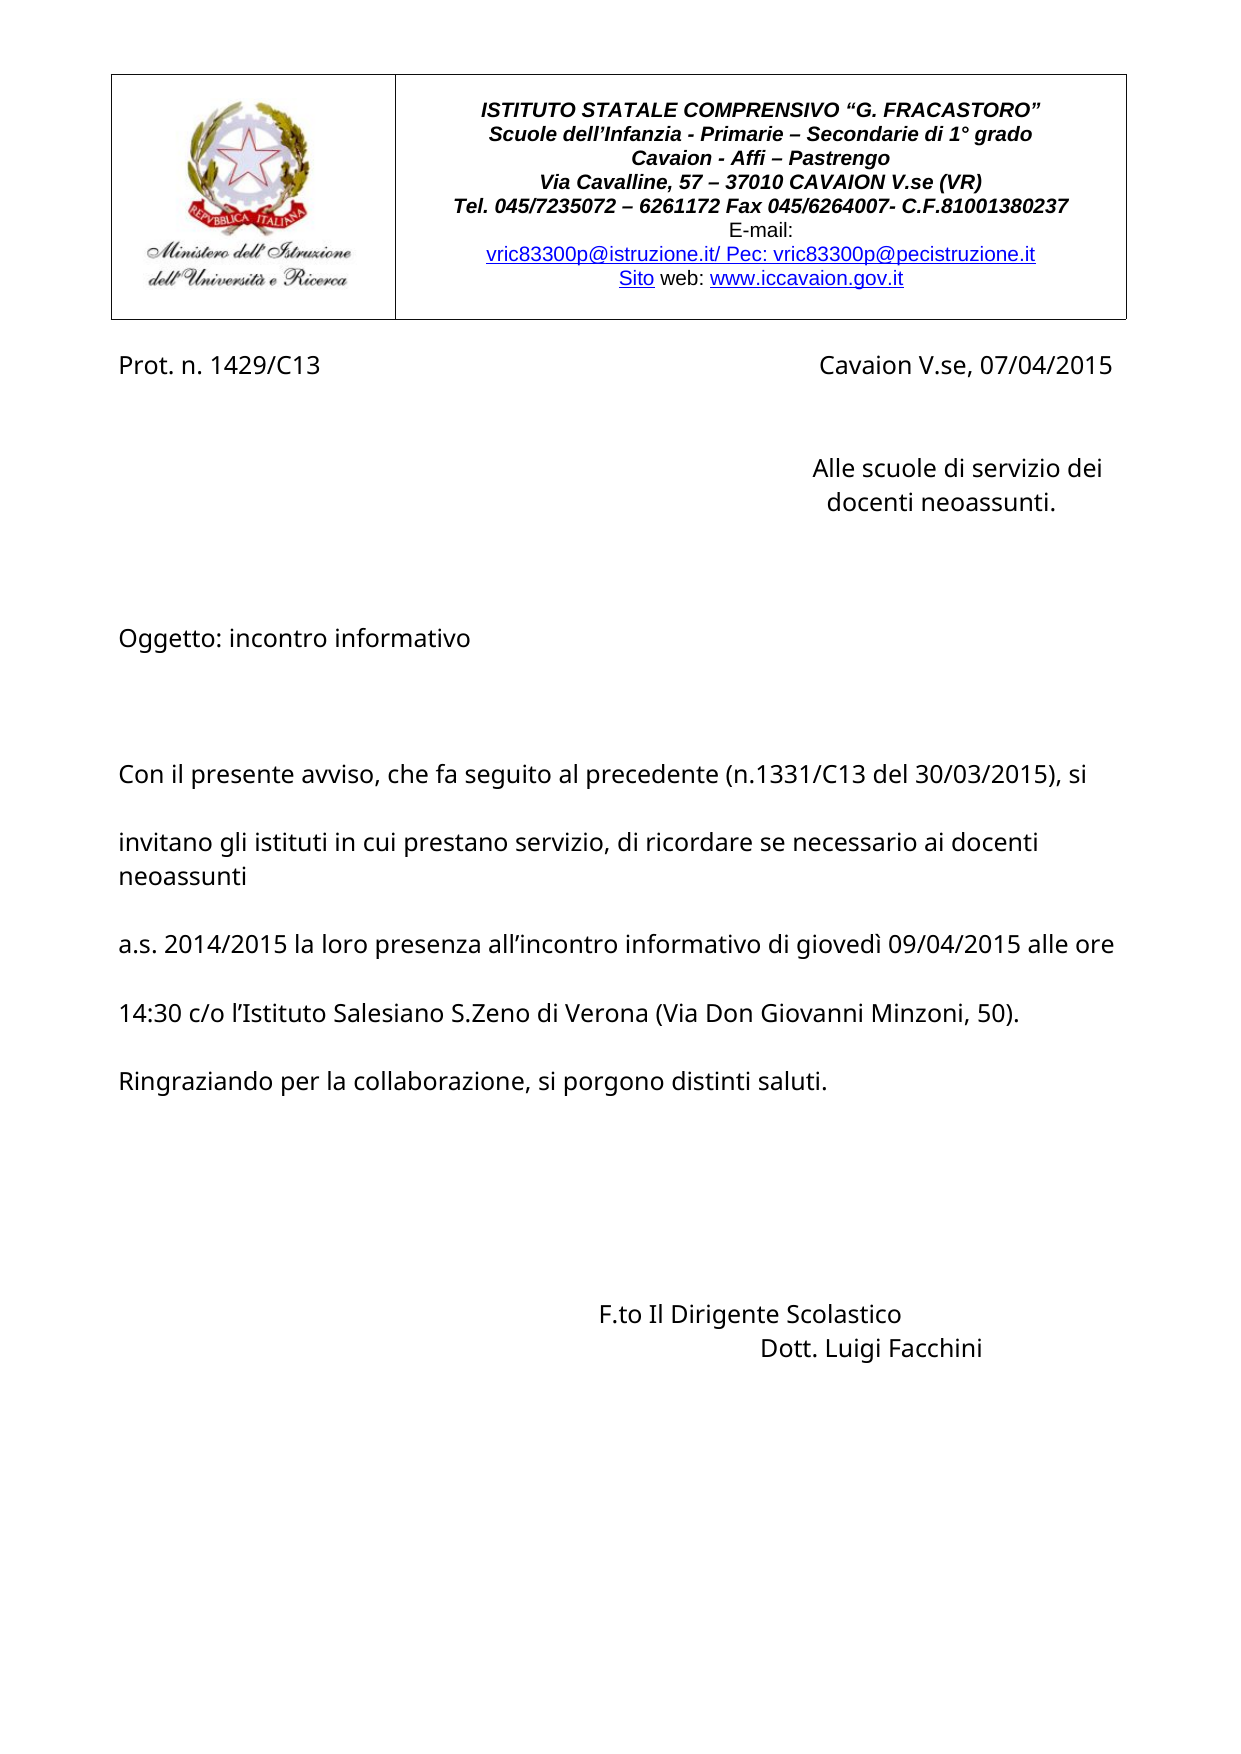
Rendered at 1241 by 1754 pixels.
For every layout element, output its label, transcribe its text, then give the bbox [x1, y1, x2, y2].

text Prot. n. 1429/C13 Cavaion V.se, 07/04/2015 [118, 348, 1122, 382]
text Alle scuole di servizio dei [118, 450, 1122, 484]
text Con il presente avviso, che fa seguito al precedente (n.1331/C13 del 30/03/2015), si [118, 757, 1122, 791]
text docenti neoassunti. [118, 484, 1122, 518]
text 14:30 c/o l’Istituto Salesiano S.Zeno di Verona (Via Don Giovanni Minzoni, 50). [118, 995, 1122, 1029]
text F.to Il Dirigente Scolastico [118, 1296, 1122, 1331]
picture [142, 98, 357, 295]
table_header [112, 75, 395, 319]
text Dott. Luigi Facchini [118, 1331, 1122, 1364]
text a.s. 2014/2015 la loro presenza all’incontro informativo di giovedì 09/04/2015 alle ore [118, 927, 1122, 961]
text invitano gli istituti in cui prestano servizio, di ricordare se necessario ai docenti neoassunti [118, 825, 1122, 893]
text Oggetto: incontro informativo [118, 621, 1122, 654]
table_header ISTITUTO STATALE COMPRENSIVO “G. FRACASTORO” Scuole dell’Infanzia - Primarie – Secondarie di 1° grado Cavaion - Affi – Pastrengo Via Cavalline, 57 – 37010 CAVAION V.se (VR) Tel. 045/7235072 – 6261172 Fax 045/6264007- C.F.81001380237 E-mail: vric83300p@istruzione.it/ Pec: vric83300p@pecistruzione.it Sito web: www.iccavaion.gov.it [396, 75, 1126, 319]
text Ringraziando per la collaborazione, si porgono distinti saluti. [118, 1063, 1122, 1097]
